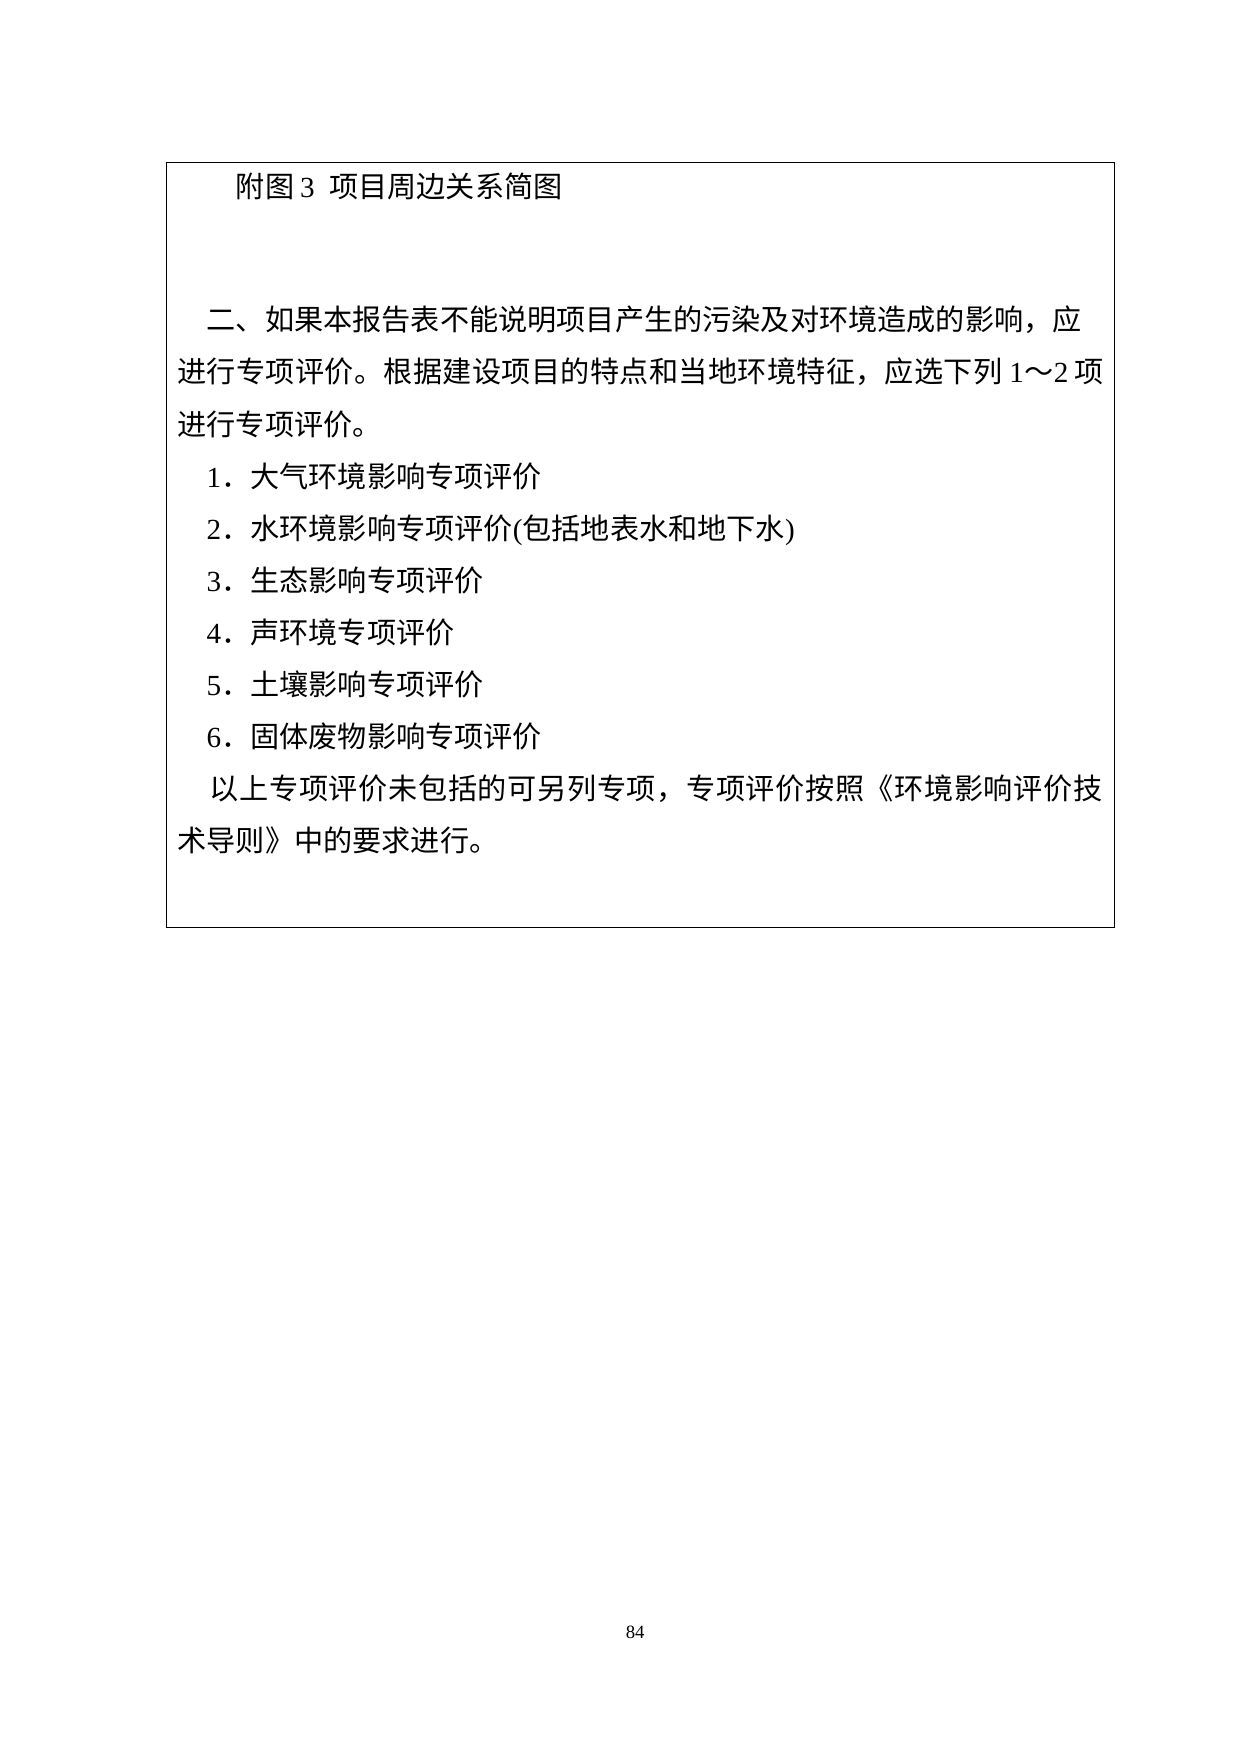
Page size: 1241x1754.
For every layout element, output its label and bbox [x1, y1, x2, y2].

table_cell [167, 163, 1114, 927]
